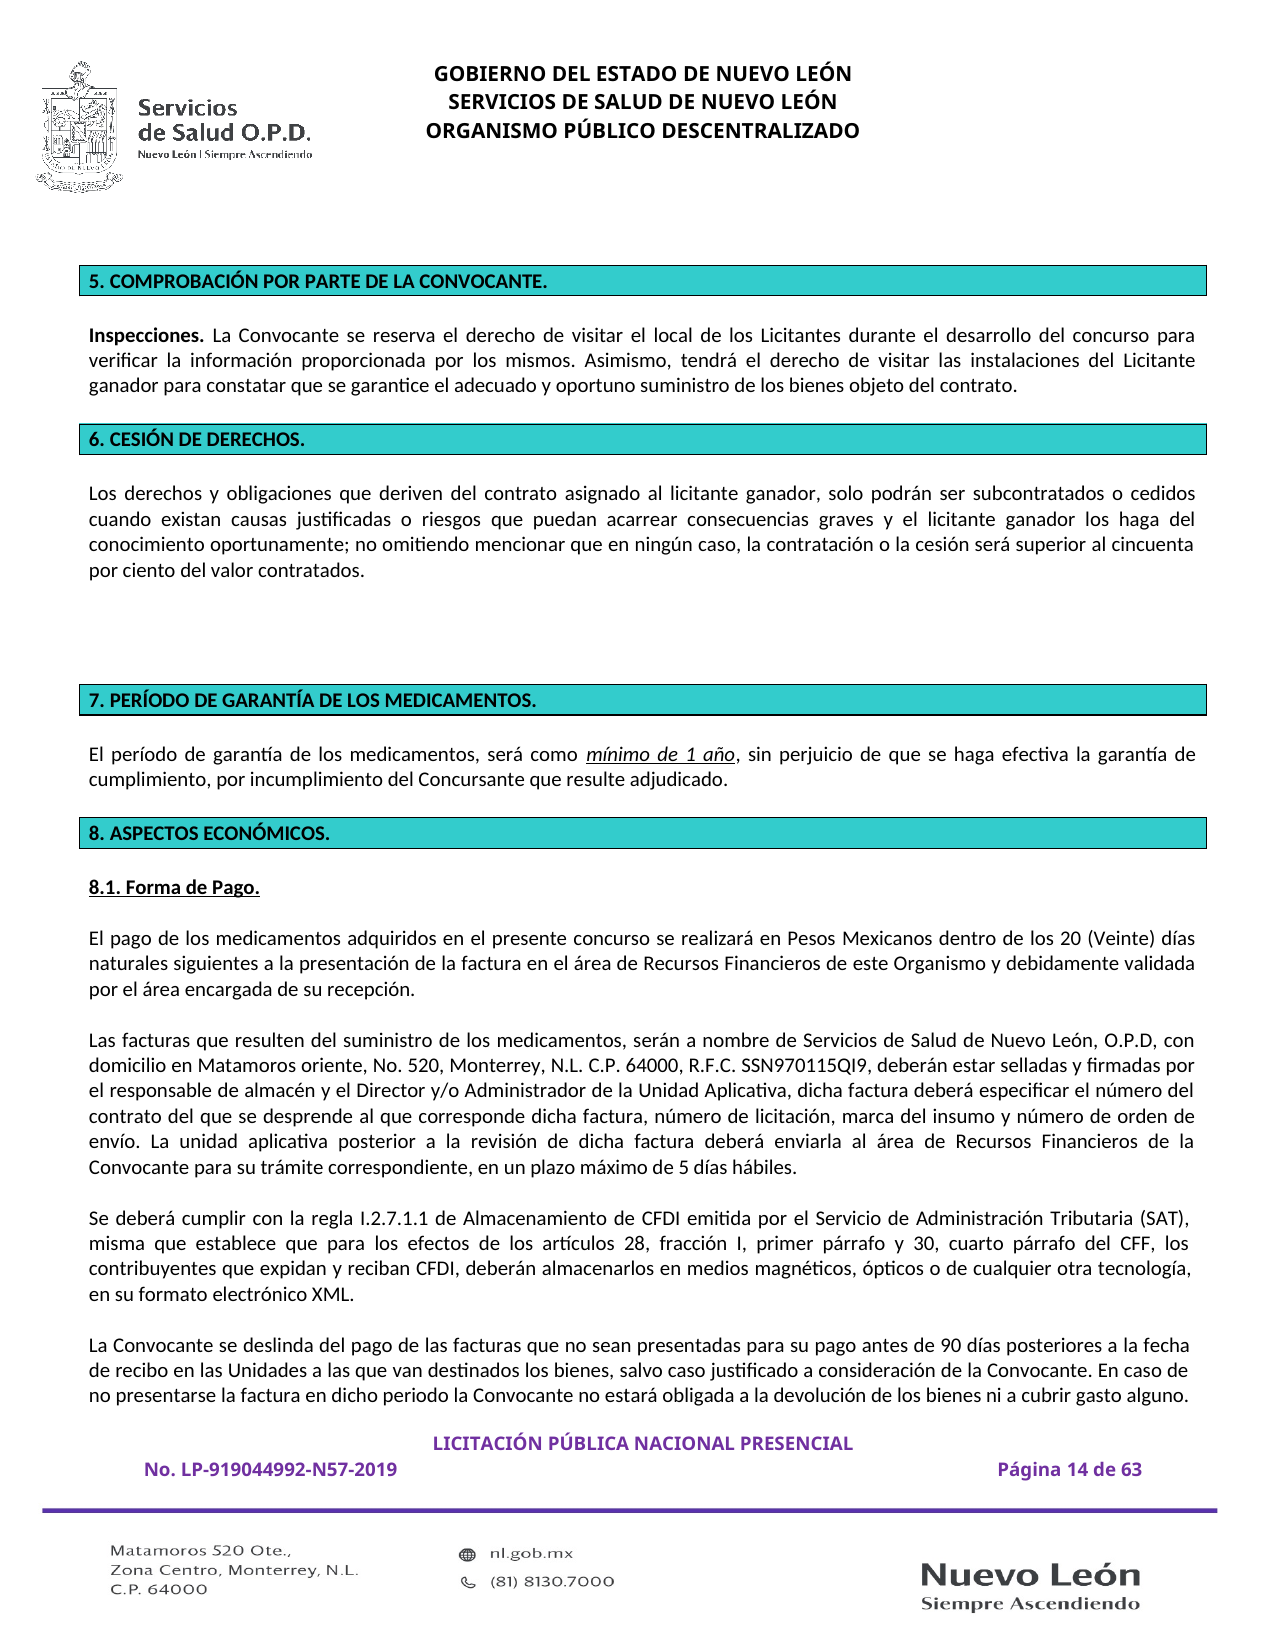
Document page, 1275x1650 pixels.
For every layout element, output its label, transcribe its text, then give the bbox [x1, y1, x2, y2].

picture [1, 4, 347, 249]
picture [37, 1503, 1218, 1620]
text Las facturas que resulten del suministro de los medicamentos, serán a nombre de Servicios de Salud de Nuevo León, O.P.D, con domicilio en Matamoros oriente, No. 520, Monterrey, N.L. C.P. 64000, R.F.C. SSN970115QI9, deberán estar selladas y firmadas por el responsable de almacén y el Director y/o Administrador de la Unidad Aplicativa, dicha factura deberá especificar el número del contrato del que se desprende al que corresponde dicha factura, número de licitación, marca del insumo y número de orden de envío. La unidad aplicativa posterior a la revisión de dicha factura deberá enviarla al área de Recursos Financieros de la Convocante para su trámite correspondiente, en un plazo máximo de 5 días hábiles. [89, 1027, 1197, 1179]
text El pago de los medicamentos adquiridos en el presente concurso se realizará en Pesos Mexicanos dentro de los 20 (Veinte) días naturales siguientes a la presentación de la factura en el área de Recursos Financieros de este Organismo y debidamente validada por el área encargada de su recepción. [89, 925, 1197, 1001]
text El período de garantía de los medicamentos, será como mínimo de 1 año, sin perjuicio de que se haga efectiva la garantía de cumplimiento, por incumplimiento del Concursante que resulte adjudicado. [89, 741, 1197, 792]
text 7. PERÍODO DE GARANTÍA DE LOS MEDICAMENTOS. [80, 685, 1206, 714]
text 5. COMPROBACIÓN POR PARTE DE LA CONVOCANTE. [80, 266, 1206, 295]
text 8.1. Forma de Pago. [89, 874, 1197, 900]
text Los derechos y obligaciones que deriven del contrato asignado al licitante ganador, solo podrán ser subcontratados o cedidos cuando existan causas justificadas o riesgos que puedan acarrear consecuencias graves y el licitante ganador los haga del conocimiento oportunamente; no omitiendo mencionar que en ningún caso, la contratación o la cesión será superior al cincuenta por ciento del valor contratados. [89, 481, 1197, 582]
text 6. CESIÓN DE DERECHOS. [80, 425, 1206, 454]
text 8. ASPECTOS ECONÓMICOS. [80, 818, 1206, 848]
text Se deberá cumplir con la regla I.2.7.1.1 de Almacenamiento de CFDI emitida por el Servicio de Administración Tributaria (SAT), misma que establece que para los efectos de los artículos 28, fracción I, primer párrafo y 30, cuarto párrafo del CFF, los contribuyentes que expidan y reciban CFDI, deberán almacenarlos en medios magnéticos, ópticos o de cualquier otra tecnología, en su formato electrónico XML. [89, 1205, 1192, 1306]
text Inspecciones. La Convocante se reserva el derecho de visitar el local de los Licitantes durante el desarrollo del concurso para verificar la información proporcionada por los mismos. Asimismo, tendrá el derecho de visitar las instalaciones del Licitante ganador para constatar que se garantice el adecuado y oportuno suministro de los bienes objeto del contrato. [89, 322, 1197, 398]
